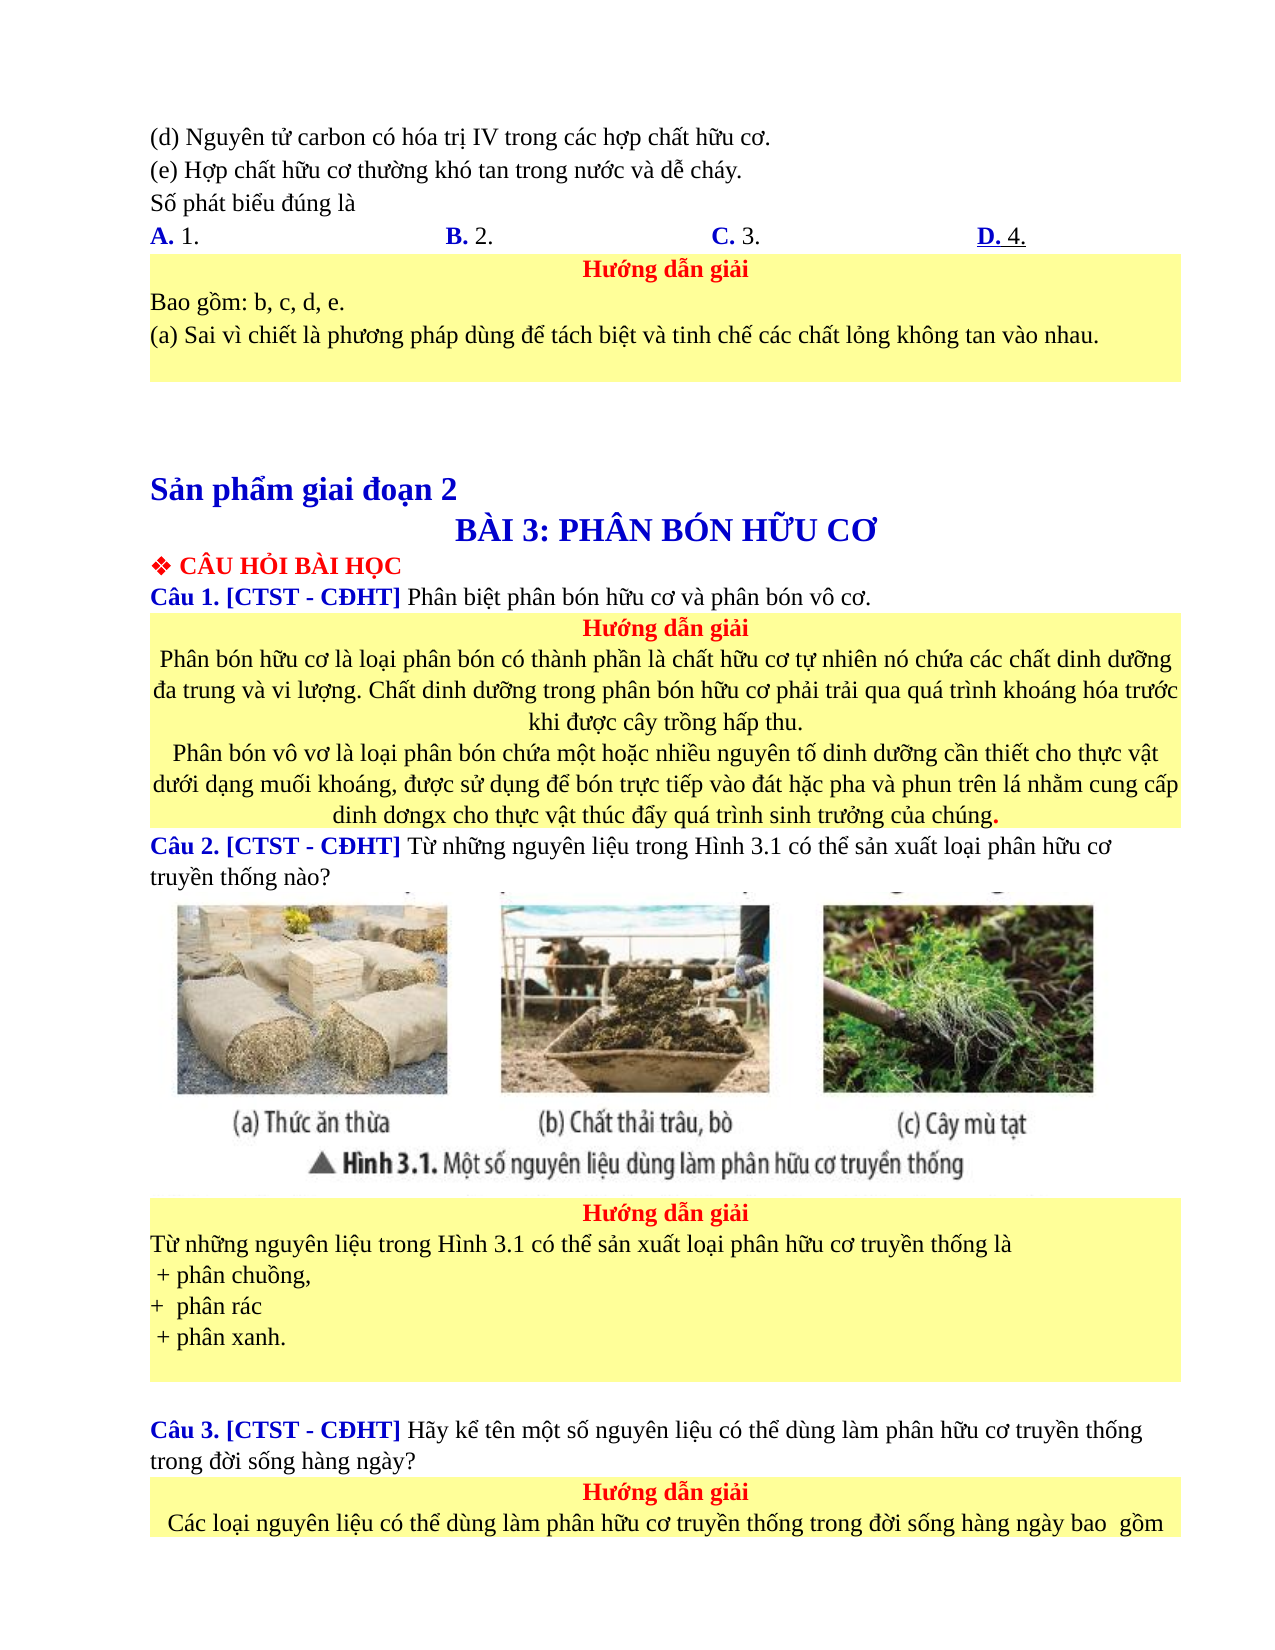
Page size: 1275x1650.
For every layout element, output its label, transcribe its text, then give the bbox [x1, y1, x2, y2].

text + phân rác [150, 1291, 1181, 1320]
text (e) Hợp chất hữu cơ thường khó tan trong nước và dễ cháy. [150, 155, 1256, 184]
text A. 1. B. 2. C. 3. D. 4. [150, 221, 1181, 250]
text Câu 3. [CTST - CĐHT] Hãy kể tên một số nguyên liệu có thể dùng làm phân hữu cơ truyền thống trong đời sống hàng ngày? [150, 1415, 1181, 1475]
text (d) Nguyên tử carbon có hóa trị IV trong các hợp chất hữu cơ. [150, 122, 1256, 151]
text Bao gồm: b, c, d, e. [150, 287, 1181, 316]
text (a) Sai vì chiết là phương pháp dùng để tách biệt và tinh chế các chất lỏng không tan vào nhau. [150, 320, 1181, 349]
text BÀI 3: PHÂN BÓN HỮU CƠ [150, 510, 1181, 548]
text Câu 1. [CTST - CĐHT] Phân biệt phân bón hữu cơ và phân bón vô cơ. [150, 582, 1181, 611]
text Phân bón hữu cơ là loại phân bón có thành phần là chất hữu cơ tự nhiên nó chứa các chất dinh dưỡng đa trung và vi lượng. Chất dinh dưỡng trong phân bón hữu cơ phải trải qua quá trình khoáng hóa trước khi được cây trồng hấp thu. [150, 644, 1181, 735]
text Từ những nguyên liệu trong Hình 3.1 có thể sản xuất loại phân hữu cơ truyền thống là [150, 1229, 1181, 1258]
text Câu 2. [CTST - CĐHT] Từ những nguyên liệu trong Hình 3.1 có thể sản xuất loại phân hữu cơ truyền thống nào? [150, 831, 1181, 891]
text Hướng dẫn giải [150, 254, 1181, 283]
text Hướng dẫn giải [150, 613, 1181, 642]
text Hướng dẫn giải [150, 1198, 1181, 1227]
text Số phát biểu đúng là [150, 188, 1181, 217]
text Hướng dẫn giải [150, 1477, 1181, 1506]
text CÂU HỎI BÀI HỌC [150, 551, 1181, 580]
text Sản phẩm giai đoạn 2 [150, 469, 1181, 507]
picture [150, 892, 1125, 1196]
text Phân bón vô vơ là loại phân bón chứa một hoặc nhiều nguyên tố dinh dưỡng cần thiết cho thực vật dưới dạng muối khoáng, được sử dụng để bón trực tiếp vào đát hặc pha và phun trên lá nhằm cung cấp dinh dơngx cho thực vật thúc đẩy quá trình sinh trưởng của chúng. [150, 738, 1181, 828]
text Các loại nguyên liệu có thể dùng làm phân hữu cơ truyền thống trong đời sống hàng ngày bao gồm [150, 1508, 1181, 1537]
text + phân chuồng, [150, 1260, 1181, 1289]
text + phân xanh. [150, 1322, 1181, 1351]
